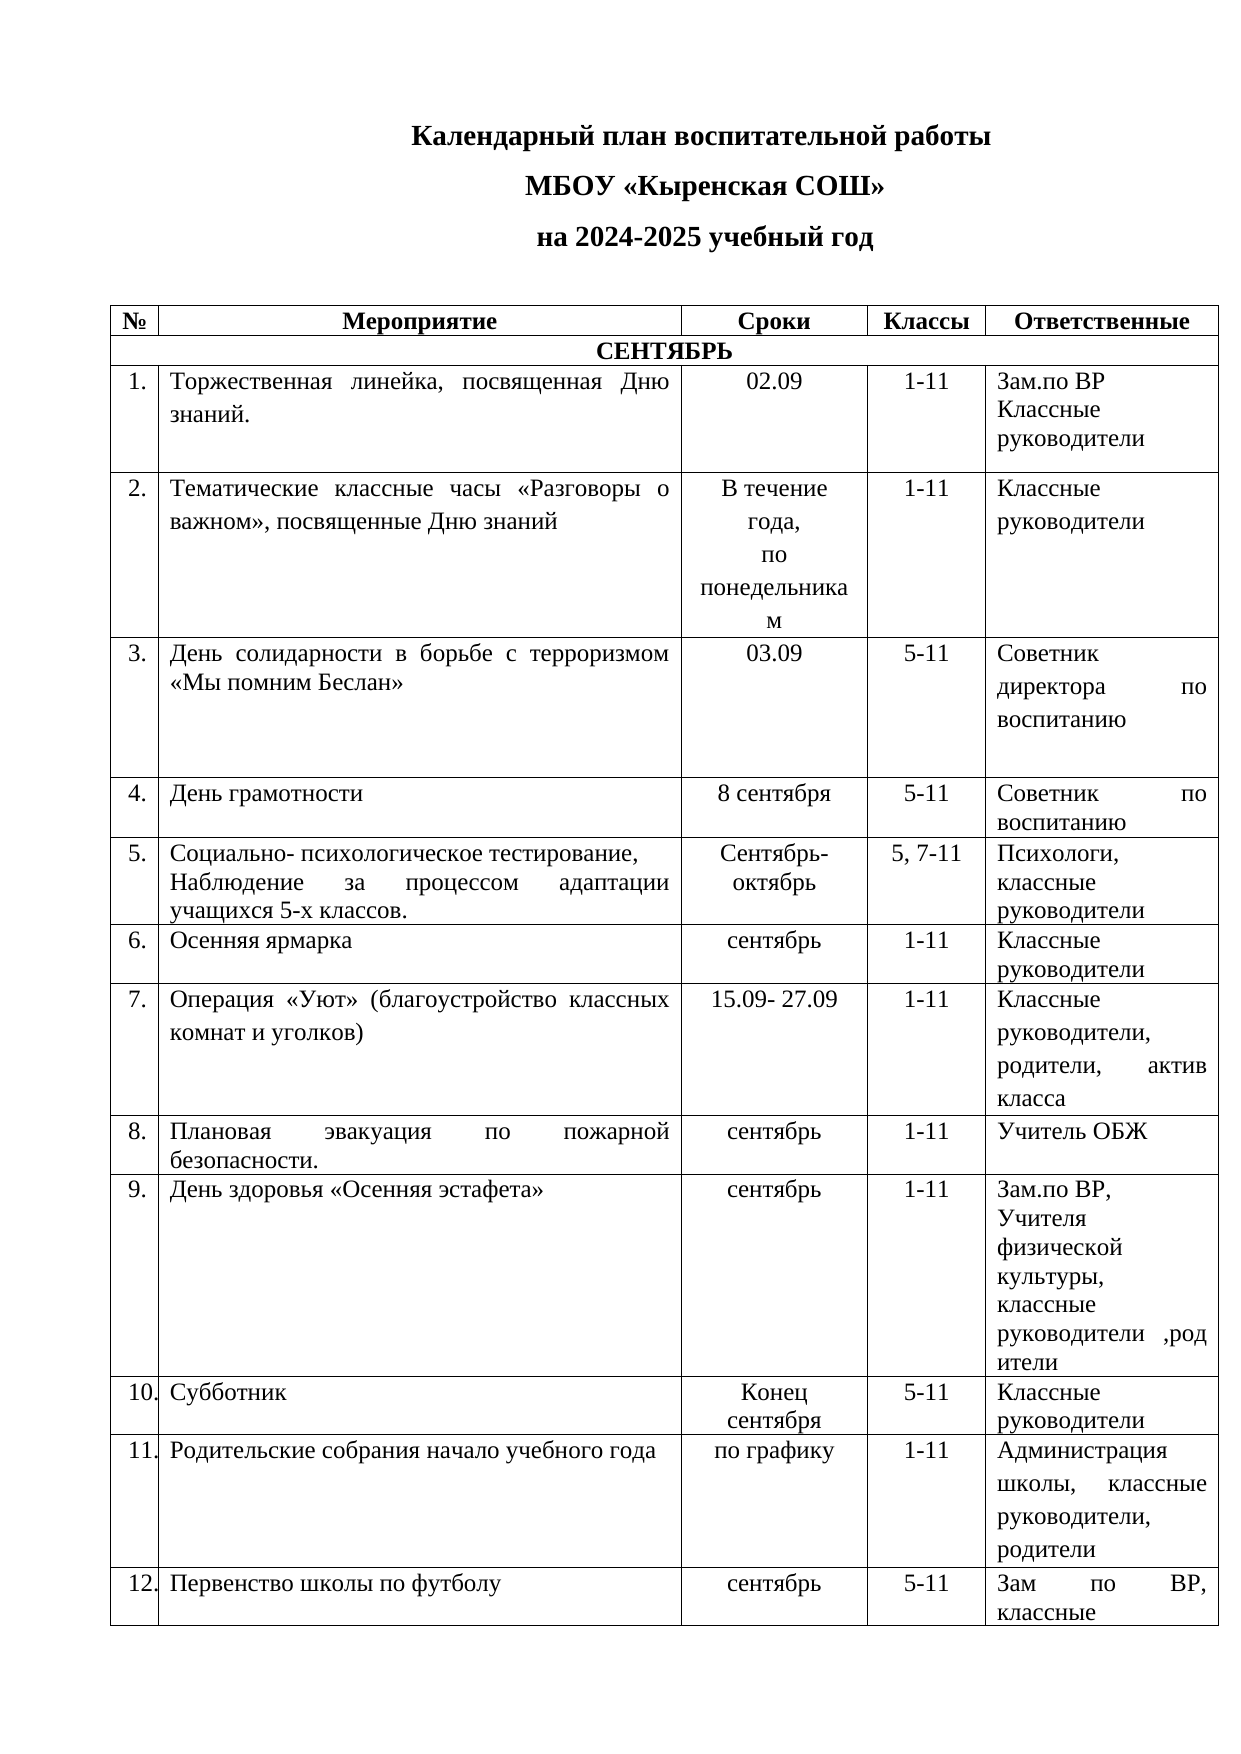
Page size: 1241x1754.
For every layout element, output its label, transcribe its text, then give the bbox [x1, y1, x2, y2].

table_cell 5-11 [868, 638, 985, 777]
table_cell [111, 1175, 158, 1376]
table_cell 1-11 [868, 1116, 985, 1173]
table_cell 1-11 [868, 1435, 985, 1567]
table_cell СЕНТЯБРЬ [111, 336, 1218, 365]
table_cell 1-11 [868, 366, 985, 472]
table_cell День солидарности в борьбе с терроризмом «Мы помним Беслан» [159, 638, 681, 777]
table_cell 1-11 [868, 473, 985, 637]
text на 2024-2025 учебный год [177, 219, 1152, 252]
table_header Классы [868, 306, 985, 335]
table_cell 02.09 [682, 366, 867, 472]
table_cell [111, 1116, 158, 1173]
table_cell 5-11 [868, 1568, 985, 1625]
table_cell Конец сентября [682, 1377, 867, 1434]
table_cell [111, 1435, 158, 1567]
table_cell сентябрь [682, 925, 867, 983]
table_cell День грамотности [159, 778, 681, 837]
table_cell [111, 925, 158, 983]
table_cell [111, 838, 158, 924]
table_cell по графику [682, 1435, 867, 1567]
table_header Ответственные [986, 306, 1218, 335]
table_cell Классные руководители [986, 1377, 1218, 1434]
table_cell День здоровья «Осенняя эстафета» [159, 1175, 681, 1376]
table_cell Сентябрь- октябрь [682, 838, 867, 924]
table_cell [111, 1568, 158, 1625]
table_cell 5, 7-11 [868, 838, 985, 924]
table_cell 03.09 [682, 638, 867, 777]
table_cell Психологи, классные руководители [986, 838, 1218, 924]
table_cell Классные руководители [986, 473, 1218, 637]
table_cell сентябрь [682, 1568, 867, 1625]
table_cell 1-11 [868, 925, 985, 983]
table_cell 15.09- 27.09 [682, 984, 867, 1115]
table_cell Родительские собрания начало учебного года [159, 1435, 681, 1567]
table_cell Советник по воспитанию [986, 778, 1218, 837]
table_cell [111, 366, 158, 472]
table_cell [111, 984, 158, 1115]
table_cell Операция «Уют» (благоустройство классных комнат и уголков) [159, 984, 681, 1115]
table_cell Зам.по ВР Классные руководители [986, 366, 1218, 472]
table_cell Советник директора по воспитанию [986, 638, 1218, 777]
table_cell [986, 1568, 1218, 1625]
table_cell Учитель ОБЖ [986, 1116, 1218, 1173]
text МБОУ «Кыренская СОШ» [177, 168, 1152, 202]
table_cell [111, 473, 158, 637]
table_cell Классные руководители [986, 925, 1218, 983]
table_cell сентябрь [682, 1175, 867, 1376]
table_cell [111, 1377, 158, 1434]
table_cell Осенняя ярмарка [159, 925, 681, 983]
table_cell 1-11 [868, 1175, 985, 1376]
table_cell Социально- психологическое тестирование, Наблюдение за процессом адаптации учащихся 5-х классов. [159, 838, 681, 924]
table_cell 5-11 [868, 778, 985, 837]
table_cell Субботник [159, 1377, 681, 1434]
table_header № [111, 306, 158, 335]
table_cell Администрация школы, классные руководители, родители [986, 1435, 1218, 1567]
table_header Мероприятие [159, 306, 681, 335]
table_header Сроки [682, 306, 867, 335]
table_cell Тематические классные часы «Разговоры о важном», посвященные Дню знаний [159, 473, 681, 637]
table_cell Плановая эвакуация по пожарной безопасности. [159, 1116, 681, 1173]
table_cell [111, 638, 158, 777]
table_cell [111, 778, 158, 837]
table_cell сентябрь [682, 1116, 867, 1173]
table_cell 5-11 [868, 1377, 985, 1434]
table_cell В течение года, по понедельникам [682, 473, 867, 637]
text Календарный план воспитательной работы [177, 118, 1152, 152]
table_cell 8 сентября [682, 778, 867, 837]
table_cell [159, 1568, 681, 1625]
table_cell 1-11 [868, 984, 985, 1115]
table_cell Классные руководители, родители, актив класса [986, 984, 1218, 1115]
table_cell Торжественная линейка, посвященная Дню знаний. [159, 366, 681, 472]
table_cell Зам.по ВР, Учителя физической культуры, классные руководители ,родители [986, 1175, 1218, 1376]
